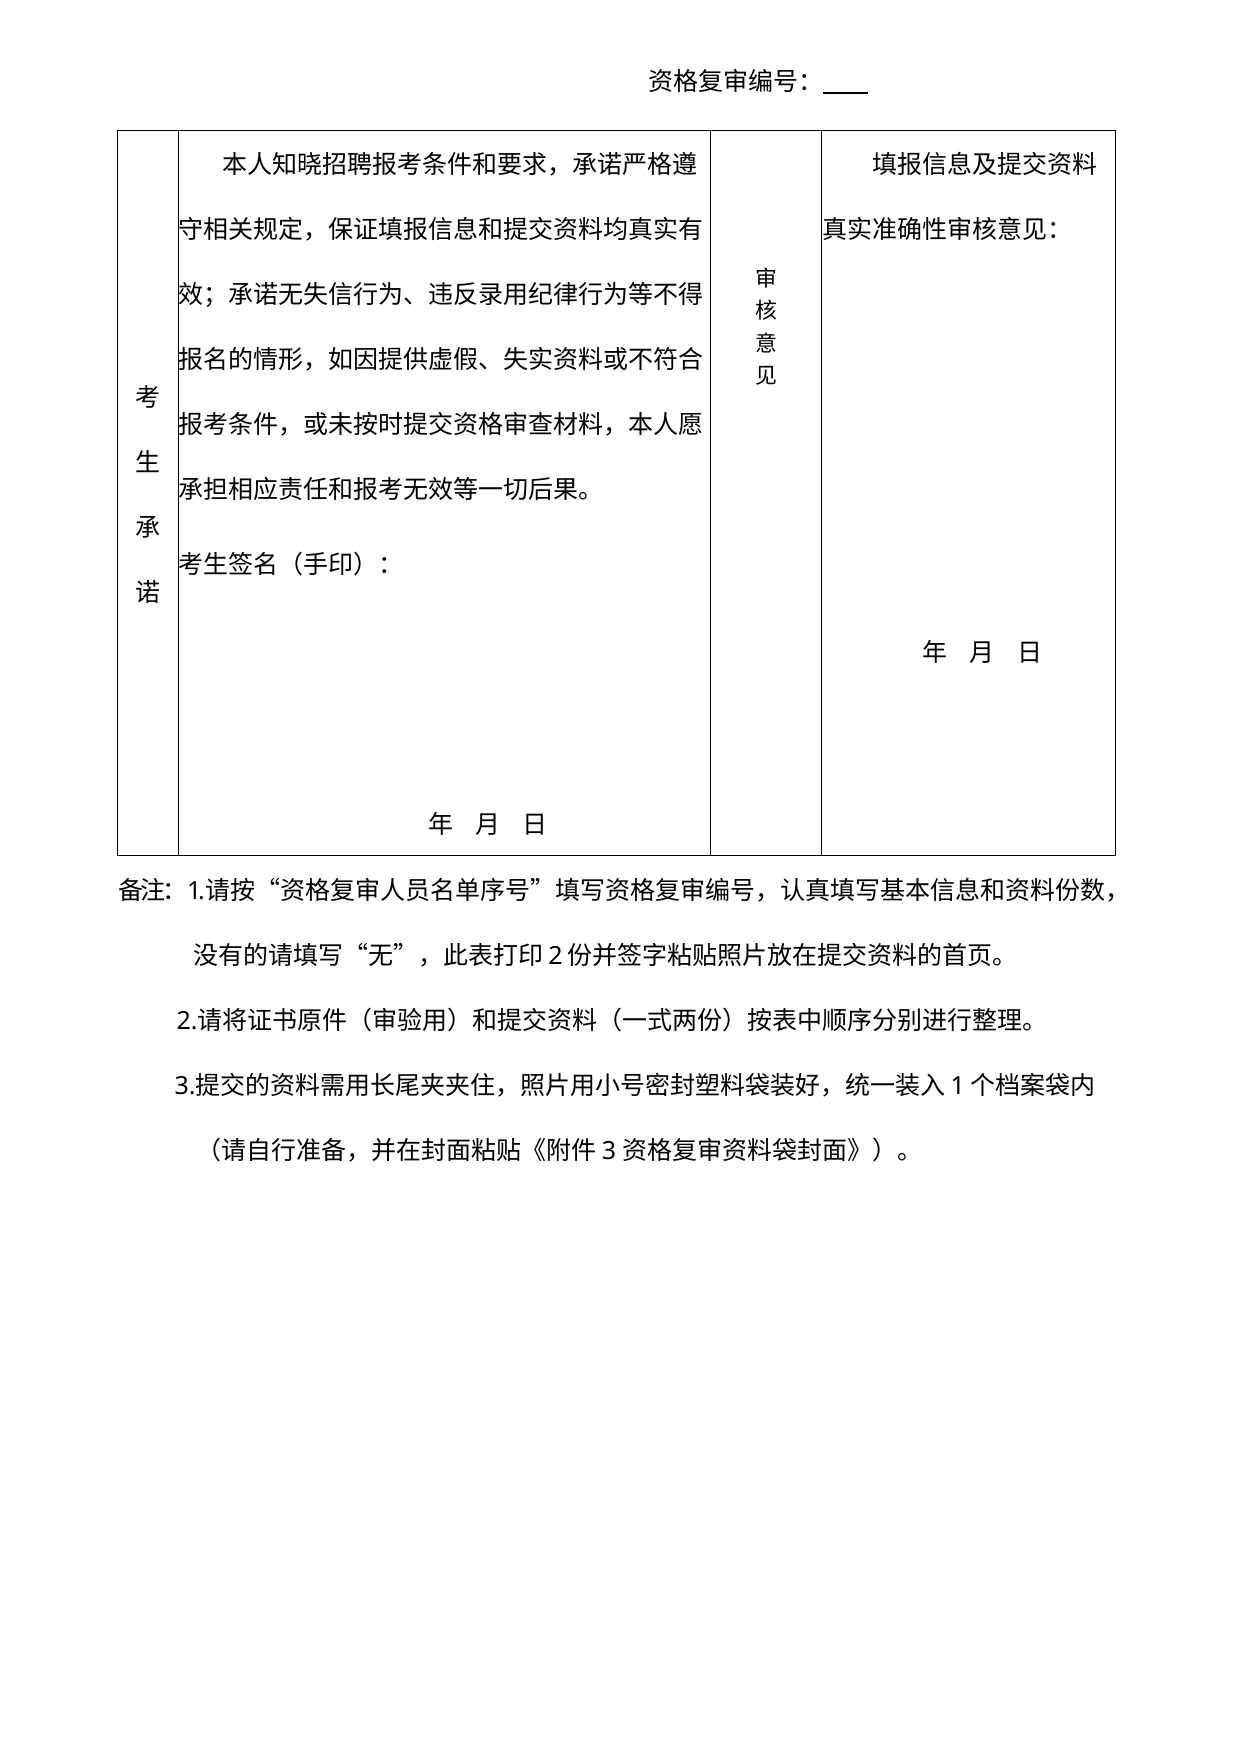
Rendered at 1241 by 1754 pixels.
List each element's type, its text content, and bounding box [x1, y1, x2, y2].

table_cell 考 生 承 诺 [118, 131, 178, 855]
list 备注：1.请按“资格复审人员名单序号”填写资格复审编号，认真填写基本信息和资料份数，没有的请填写“无”，此表打印2份并签字粘贴照片放在提交资料的首页。 [118, 856, 1122, 986]
text 3.提交的资料需用长尾夹夹住，照片用小号密封塑料袋装好，统一装入1个档案袋内（请自行准备，并在封面粘贴《附件3 资格复审资料袋封面》）。 [174, 1051, 1122, 1181]
table_cell 审 核 意 见 [711, 131, 821, 855]
text 2.请将证书原件（审验用）和提交资料（一式两份）按表中顺序分别进行整理。 [176, 986, 1122, 1051]
table_cell 填报信息及提交资料真实准确性审核意见： 年 月 日 [822, 131, 1115, 855]
table_cell 本人知晓招聘报考条件和要求，承诺严格遵守相关规定，保证填报信息和提交资料均真实有效；承诺无失信行为、违反录用纪律行为等不得报名的情形，如因提供虚假、失实资料或不符合报考条件，或未按时提交资格审查材料，本人愿承担相应责任和报考无效等一切后果。 考生签名（手印）： 年 月 日 [179, 131, 710, 855]
